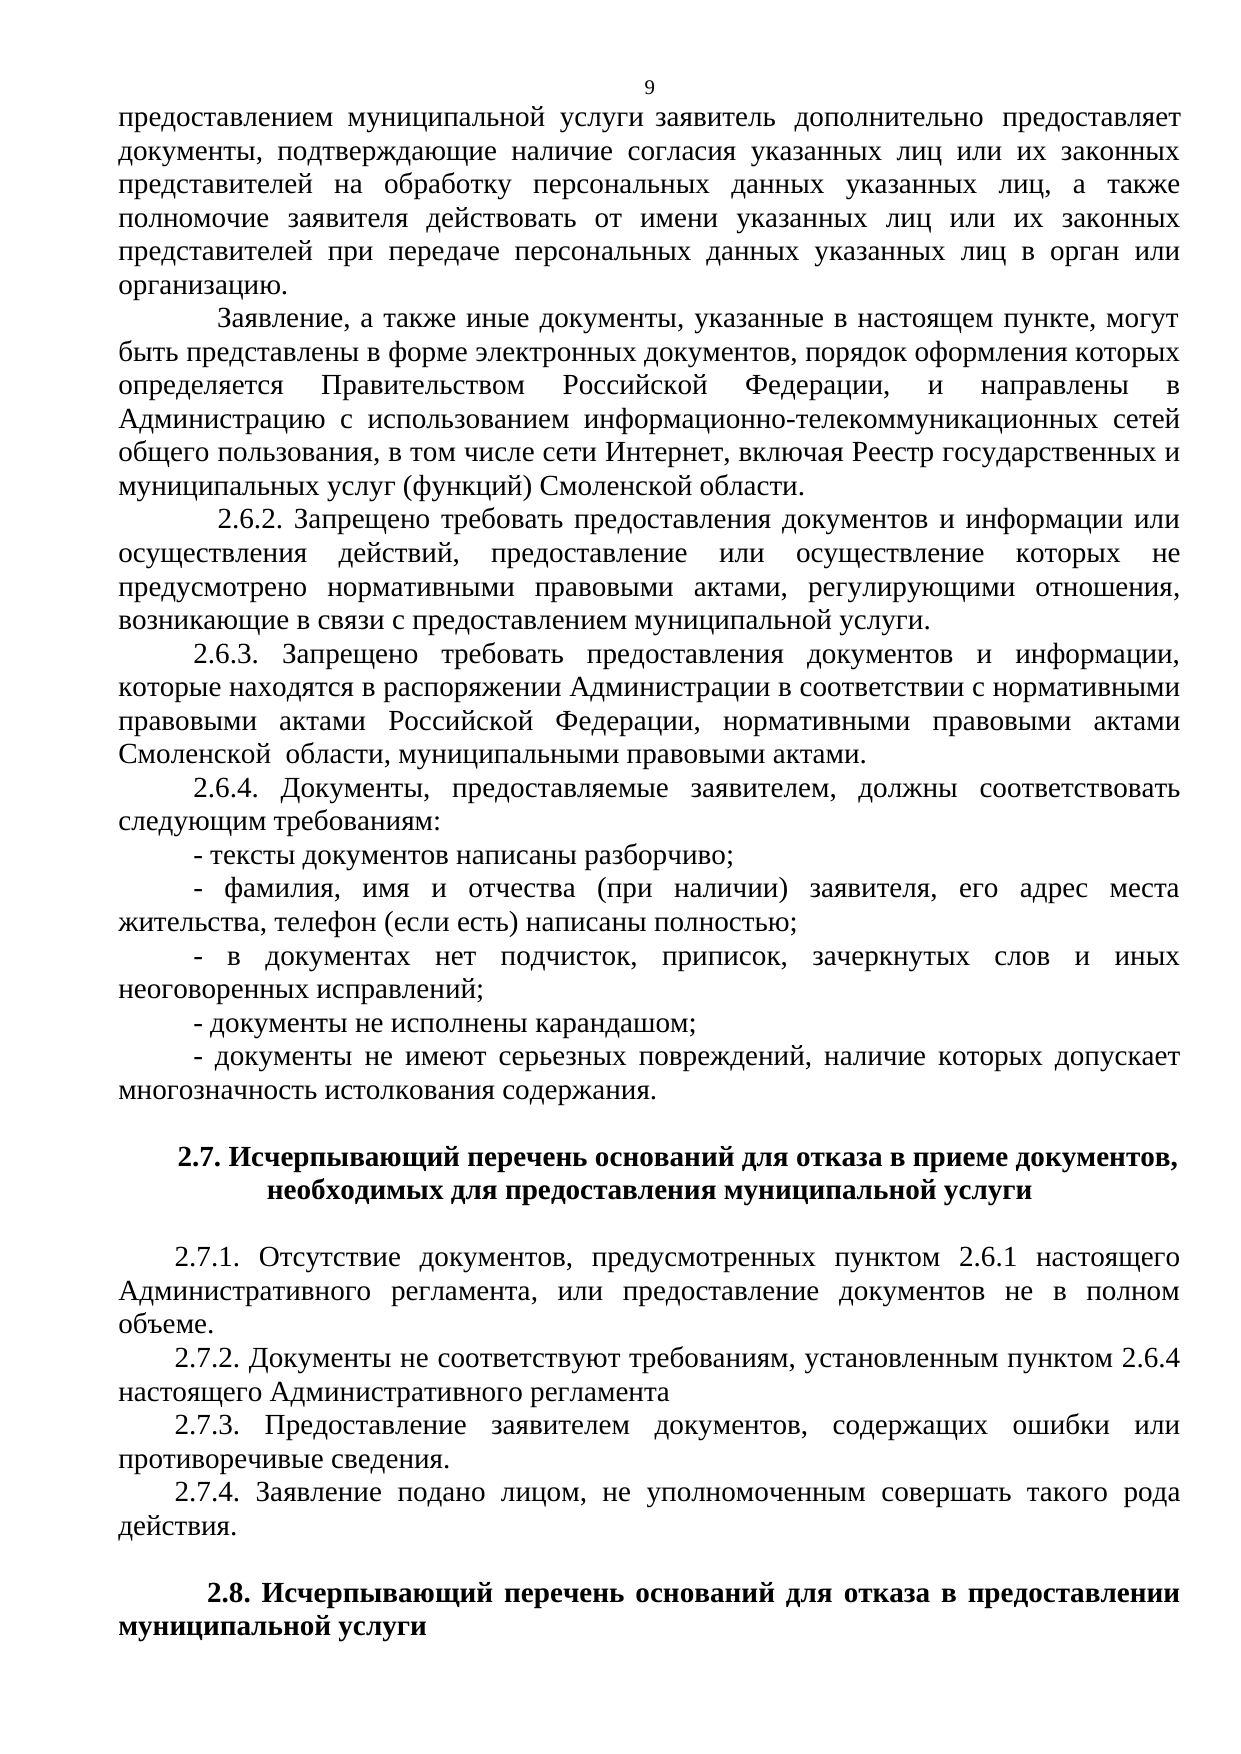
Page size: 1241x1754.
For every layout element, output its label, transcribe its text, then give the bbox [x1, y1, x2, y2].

text Заявление, а также иные документы, указанные в настоящем пункте, могут быть представлены в форме электронных документов, порядок оформления которых определяется Правительством Российской Федерации, и направлены в Администрацию с использованием информационно-телекоммуникационных сетей общего пользования, в том числе сети Интернет, включая Реестр государственных и муниципальных услуг (функций) Смоленской области. [118, 300, 1181, 502]
text - тексты документов написаны разборчиво; [118, 837, 1181, 871]
text 2.7. Исчерпывающий перечень оснований для отказа в приеме документов, необходимых для предоставления муниципальной услуги [118, 1139, 1181, 1206]
text 2.7.2. Документы не соответствуют требованиям, установленным пунктом 2.6.4 настоящего Административного регламента [118, 1340, 1181, 1407]
text - документы не исполнены карандашом; [118, 1005, 1181, 1038]
text 2.7.1. Отсутствие документов, предусмотренных пунктом 2.6.1 настоящего Административного регламента, или предоставление документов не в полном объеме. [118, 1239, 1181, 1340]
text 2.6.4. Документы, предоставляемые заявителем, должны соответствовать следующим требованиям: [118, 770, 1181, 837]
text - в документах нет подчисток, приписок, зачеркнутых слов и иных неоговоренных исправлений; [118, 938, 1181, 1005]
text 2.7.4. Заявление подано лицом, не уполномоченным совершать такого рода действия. [118, 1474, 1181, 1541]
text 2.7.3. Предоставление заявителем документов, содержащих ошибки или противоречивые сведения. [118, 1407, 1181, 1474]
text - фамилия, имя и отчества (при наличии) заявителя, его адрес места жительства, телефон (если есть) написаны полностью; [118, 871, 1181, 938]
text 2.6.2. Запрещено требовать предоставления документов и информации или осуществления действий, предоставление или осуществление которых не предусмотрено нормативными правовыми актами, регулирующими отношения, возникающие в связи с предоставлением муниципальной услуги. [118, 502, 1181, 636]
text 2.6.3. Запрещено требовать предоставления документов и информации, которые находятся в распоряжении Администрации в соответствии с нормативными правовыми актами Российской Федерации, нормативными правовыми актами Смоленской области, муниципальными правовыми актами. [118, 636, 1181, 770]
text 2.8. Исчерпывающий перечень оснований для отказа в предоставлении муниципальной услуги [118, 1575, 1181, 1642]
text - документы не имеют серьезных повреждений, наличие которых допускает многозначность истолкования содержания. [118, 1038, 1181, 1105]
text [118, 99, 1181, 300]
